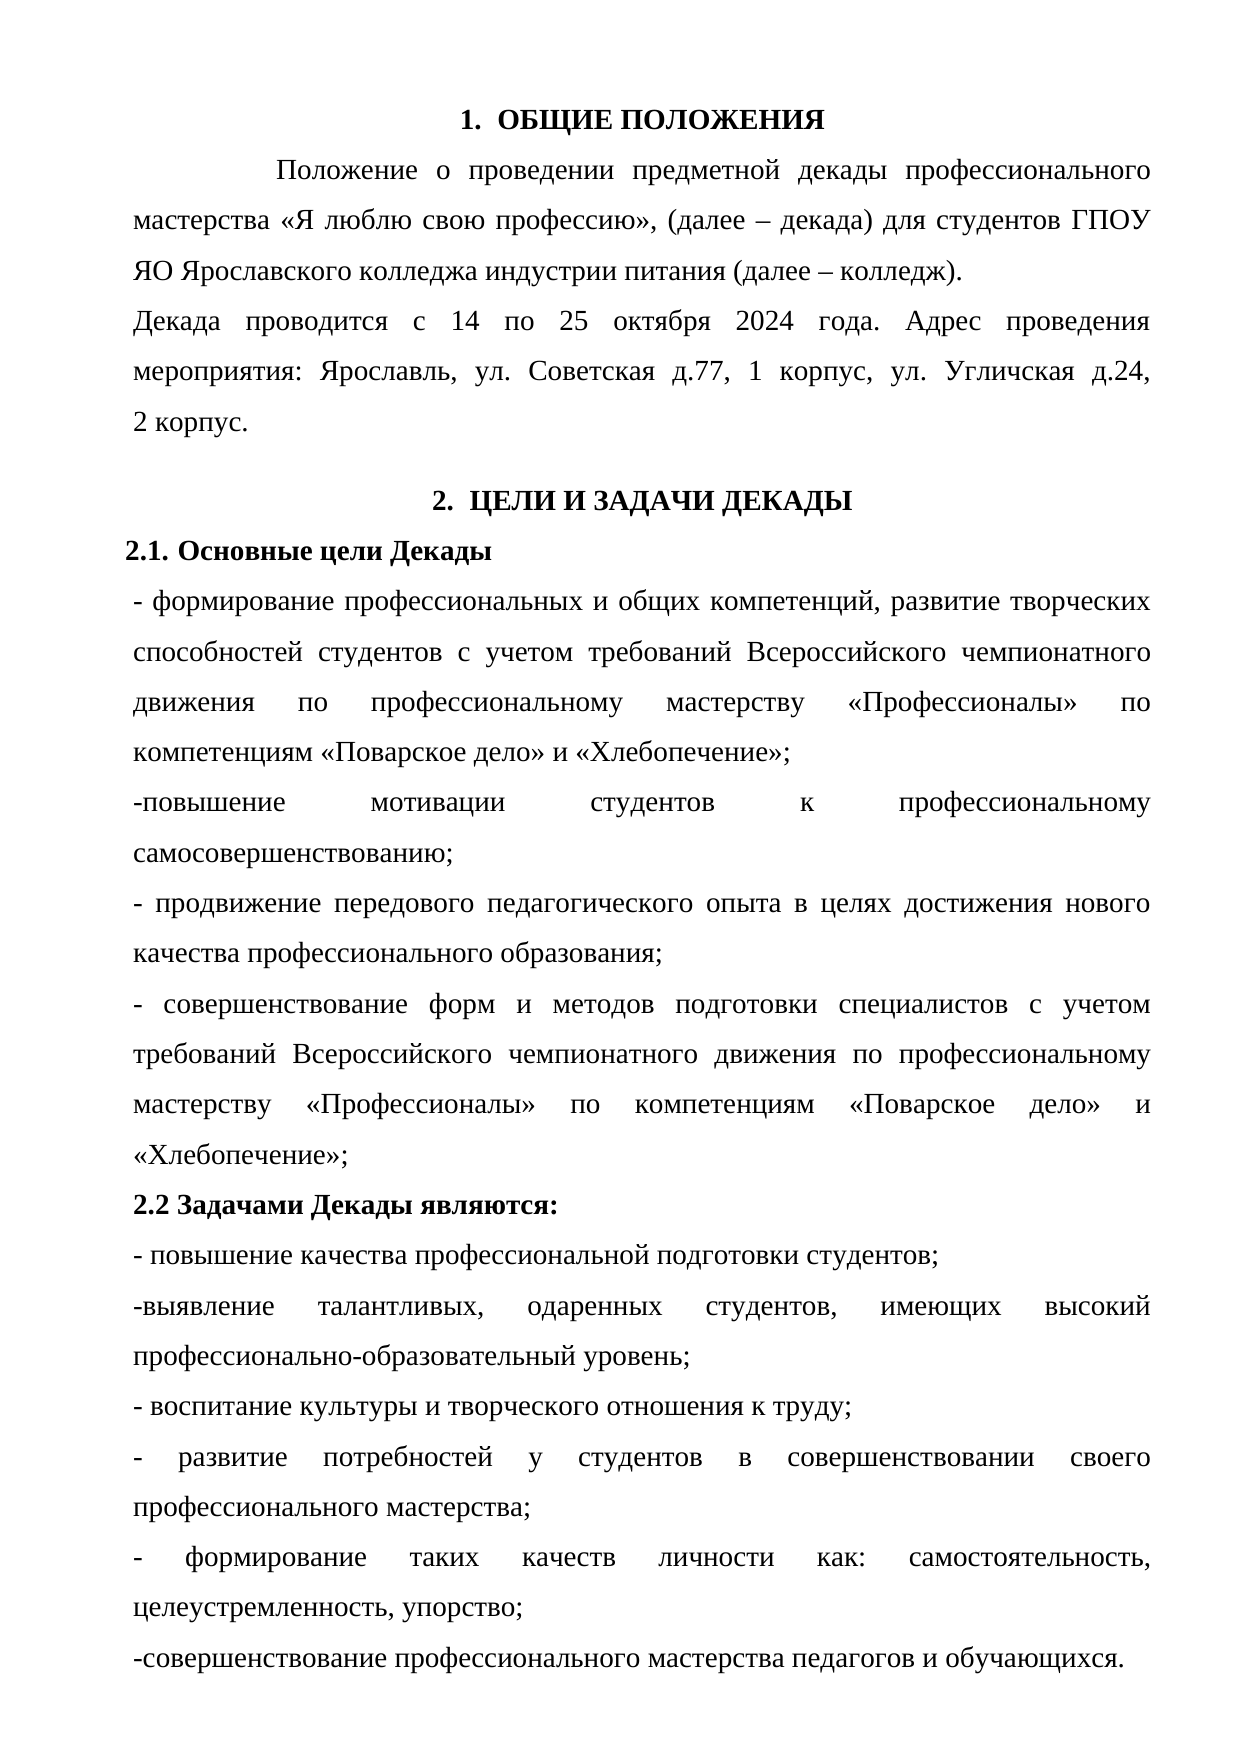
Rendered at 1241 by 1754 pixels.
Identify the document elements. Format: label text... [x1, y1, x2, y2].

text - формирование профессиональных и общих компетенций, развитие творческих способностей студентов с учетом требований Всероссийского чемпионатного движения по профессиональному мастерству «Профессионалы» по компетенциям «Поварское дело» и «Хлебопечение»; [133, 583, 1152, 768]
text - воспитание культуры и творческого отношения к труду; [133, 1388, 1152, 1422]
text - продвижение передового педагогического опыта в целях достижения нового качества профессионального образования; [133, 885, 1152, 969]
text Декада проводится с 14 по 25 октября 2024 года. Адрес проведения мероприятия: Ярославль, ул. Советская д.77, 1 корпус, ул. Угличская д.24, 2 корпус. [133, 303, 1152, 437]
list ЦЕЛИ И ЗАДАЧИ ДЕКАДЫ [133, 483, 1152, 516]
list ОБЩИЕ ПОЛОЖЕНИЯ [133, 102, 1152, 135]
text -повышение мотивации студентов к профессиональному самосовершенствованию; [133, 784, 1152, 868]
text -выявление талантливых, одаренных студентов, имеющих высокий профессионально-образовательный уровень; [133, 1288, 1152, 1372]
text - совершенствование форм и методов подготовки специалистов с учетом требований Всероссийского чемпионатного движения по профессиональному мастерству «Профессионалы» по компетенциям «Поварское дело» и «Хлебопечение»; [133, 986, 1152, 1170]
text 2.2 Задачами Декады являются: [133, 1187, 1152, 1221]
text - развитие потребностей у студентов в совершенствовании своего профессионального мастерства; [133, 1439, 1152, 1522]
text Положение о проведении предметной декады профессионального мастерства «Я люблю свою профессию», (далее – декада) для студентов ГПОУ ЯО Ярославского колледжа индустрии питания (далее – колледж). [133, 152, 1152, 286]
text - повышение качества профессиональной подготовки студентов; [133, 1237, 1152, 1271]
text -совершенствование профессионального мастерства педагогов и обучающихся. [133, 1640, 1152, 1673]
text - формирование таких качеств личности как: самостоятельность, целеустремленность, упорство; [133, 1539, 1152, 1623]
list Основные цели Декады [125, 533, 1152, 567]
